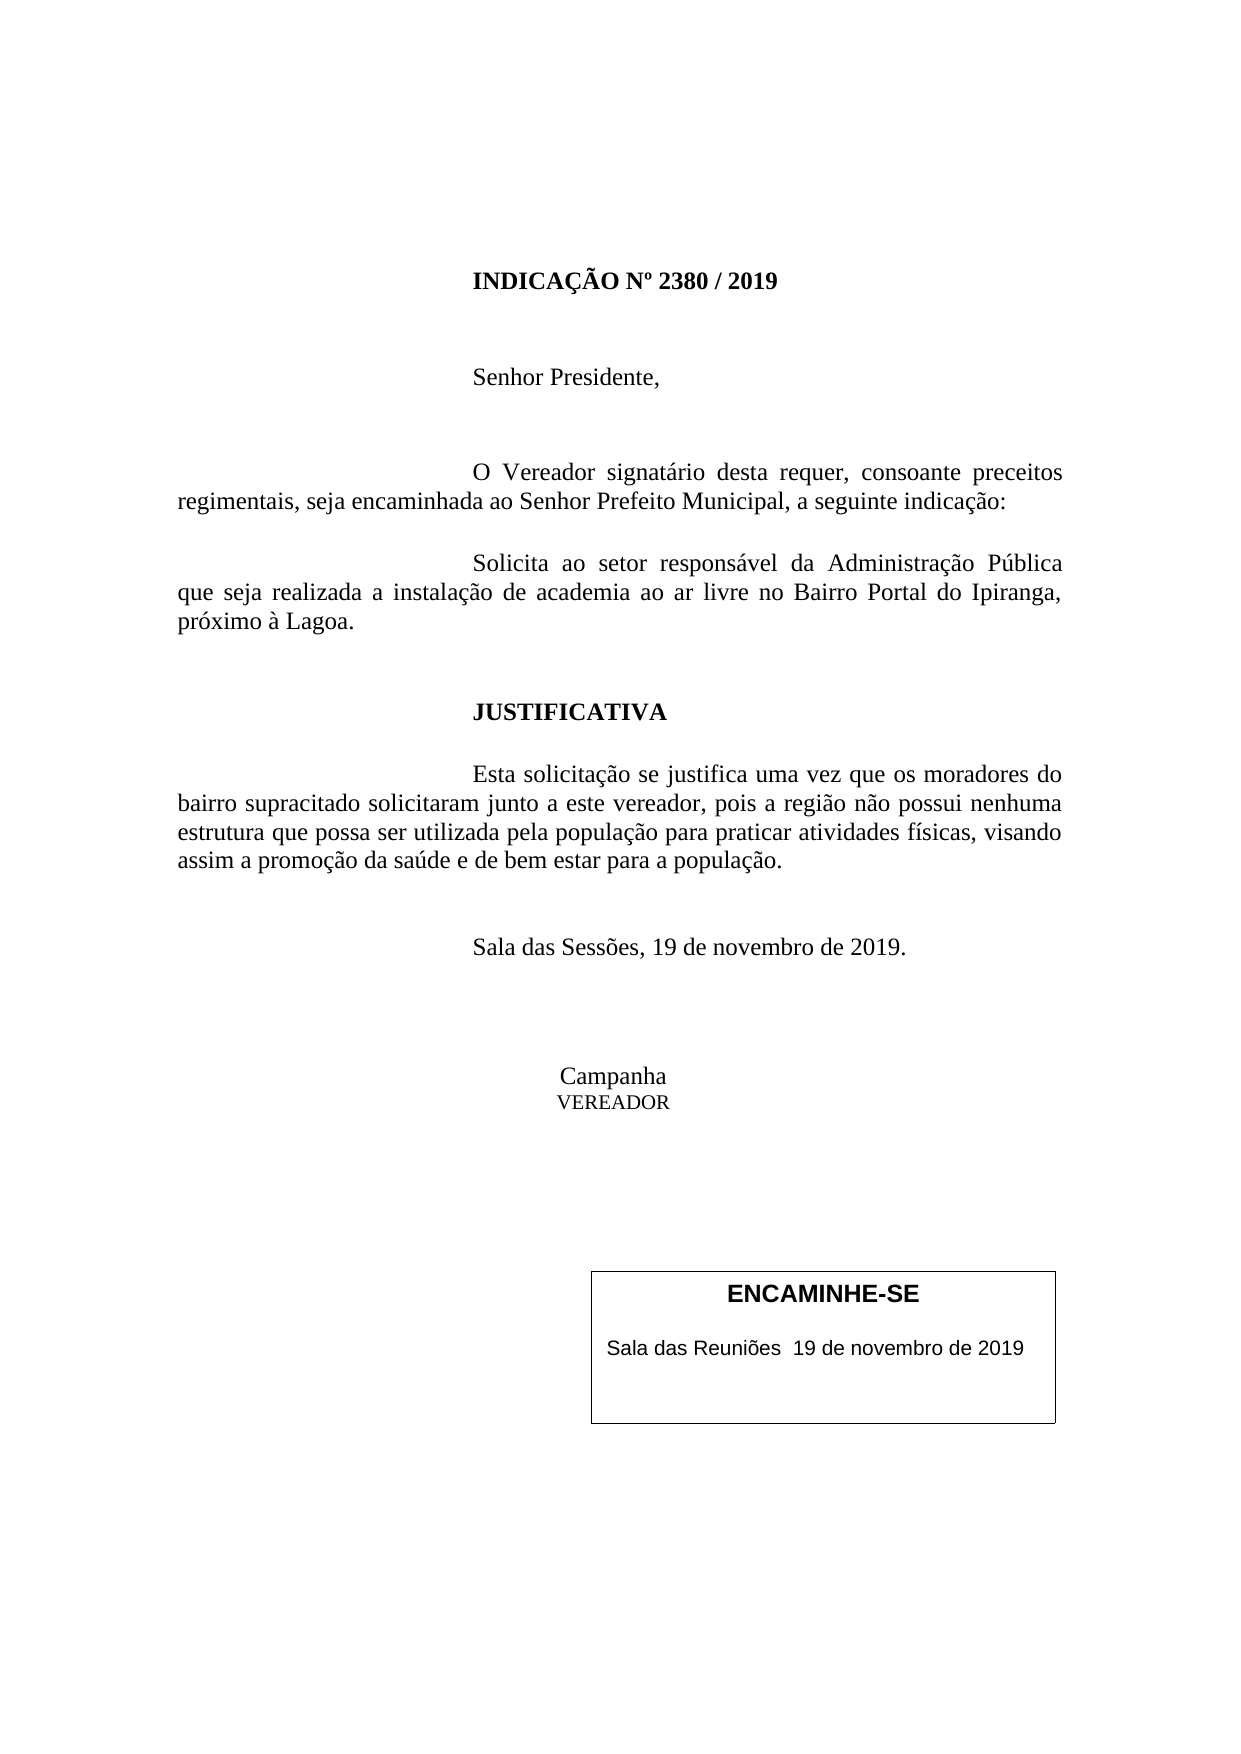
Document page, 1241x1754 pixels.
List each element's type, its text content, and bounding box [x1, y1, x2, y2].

text Esta solicitação se justifica uma vez que os moradores do bairro supracitado solicitaram junto a este vereador, pois a região não possui nenhuma estrutura que possa ser utilizada pela população para praticar atividades físicas, visando assim a promoção da saúde e de bem estar para a população. [177, 759, 1063, 874]
text O Vereador signatário desta requer, consoante preceitos regimentais, seja encaminhada ao Senhor Prefeito Municipal, a seguinte indicação: [177, 457, 1063, 515]
text Senhor Presidente, [472, 362, 1063, 390]
text INDICAÇÃO Nº 2380 / 2019 [472, 266, 1063, 294]
table_cell VEREADOR [170, 1090, 1056, 1119]
text JUSTIFICATIVA [177, 697, 1004, 726]
text Solicita ao setor responsável da Administração Pública que seja realizada a instalação de academia ao ar livre no Bairro Portal do Ipiranga, próximo à Lagoa. [177, 548, 1063, 635]
table_header Campanha [170, 1061, 1056, 1090]
text Sala das Sessões, 19 de novembro de 2019. [472, 932, 1063, 961]
